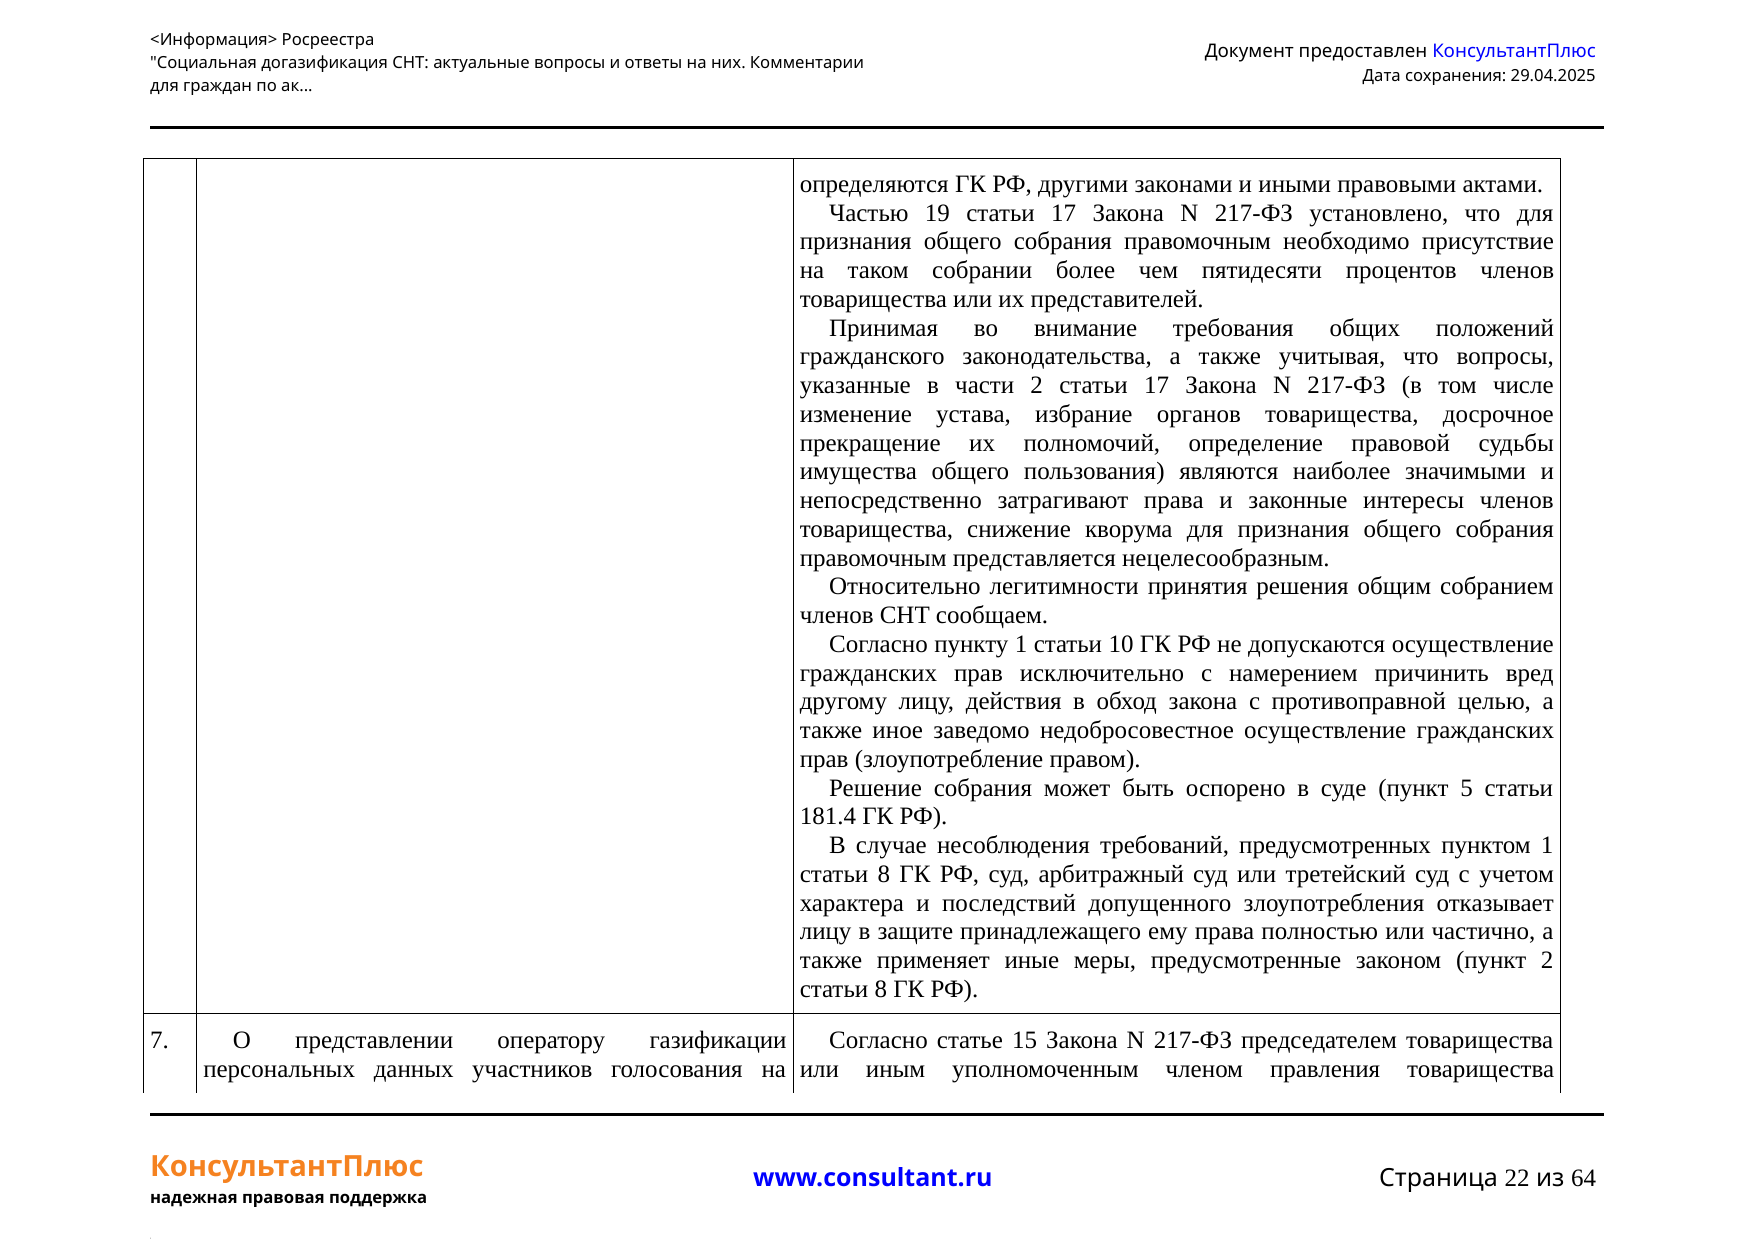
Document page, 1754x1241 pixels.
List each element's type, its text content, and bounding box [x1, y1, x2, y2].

table_cell 7. [144, 1014, 196, 1093]
table_cell [197, 159, 793, 1013]
table_cell [144, 159, 196, 1013]
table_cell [794, 159, 1560, 1013]
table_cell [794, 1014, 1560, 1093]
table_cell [197, 1014, 793, 1093]
